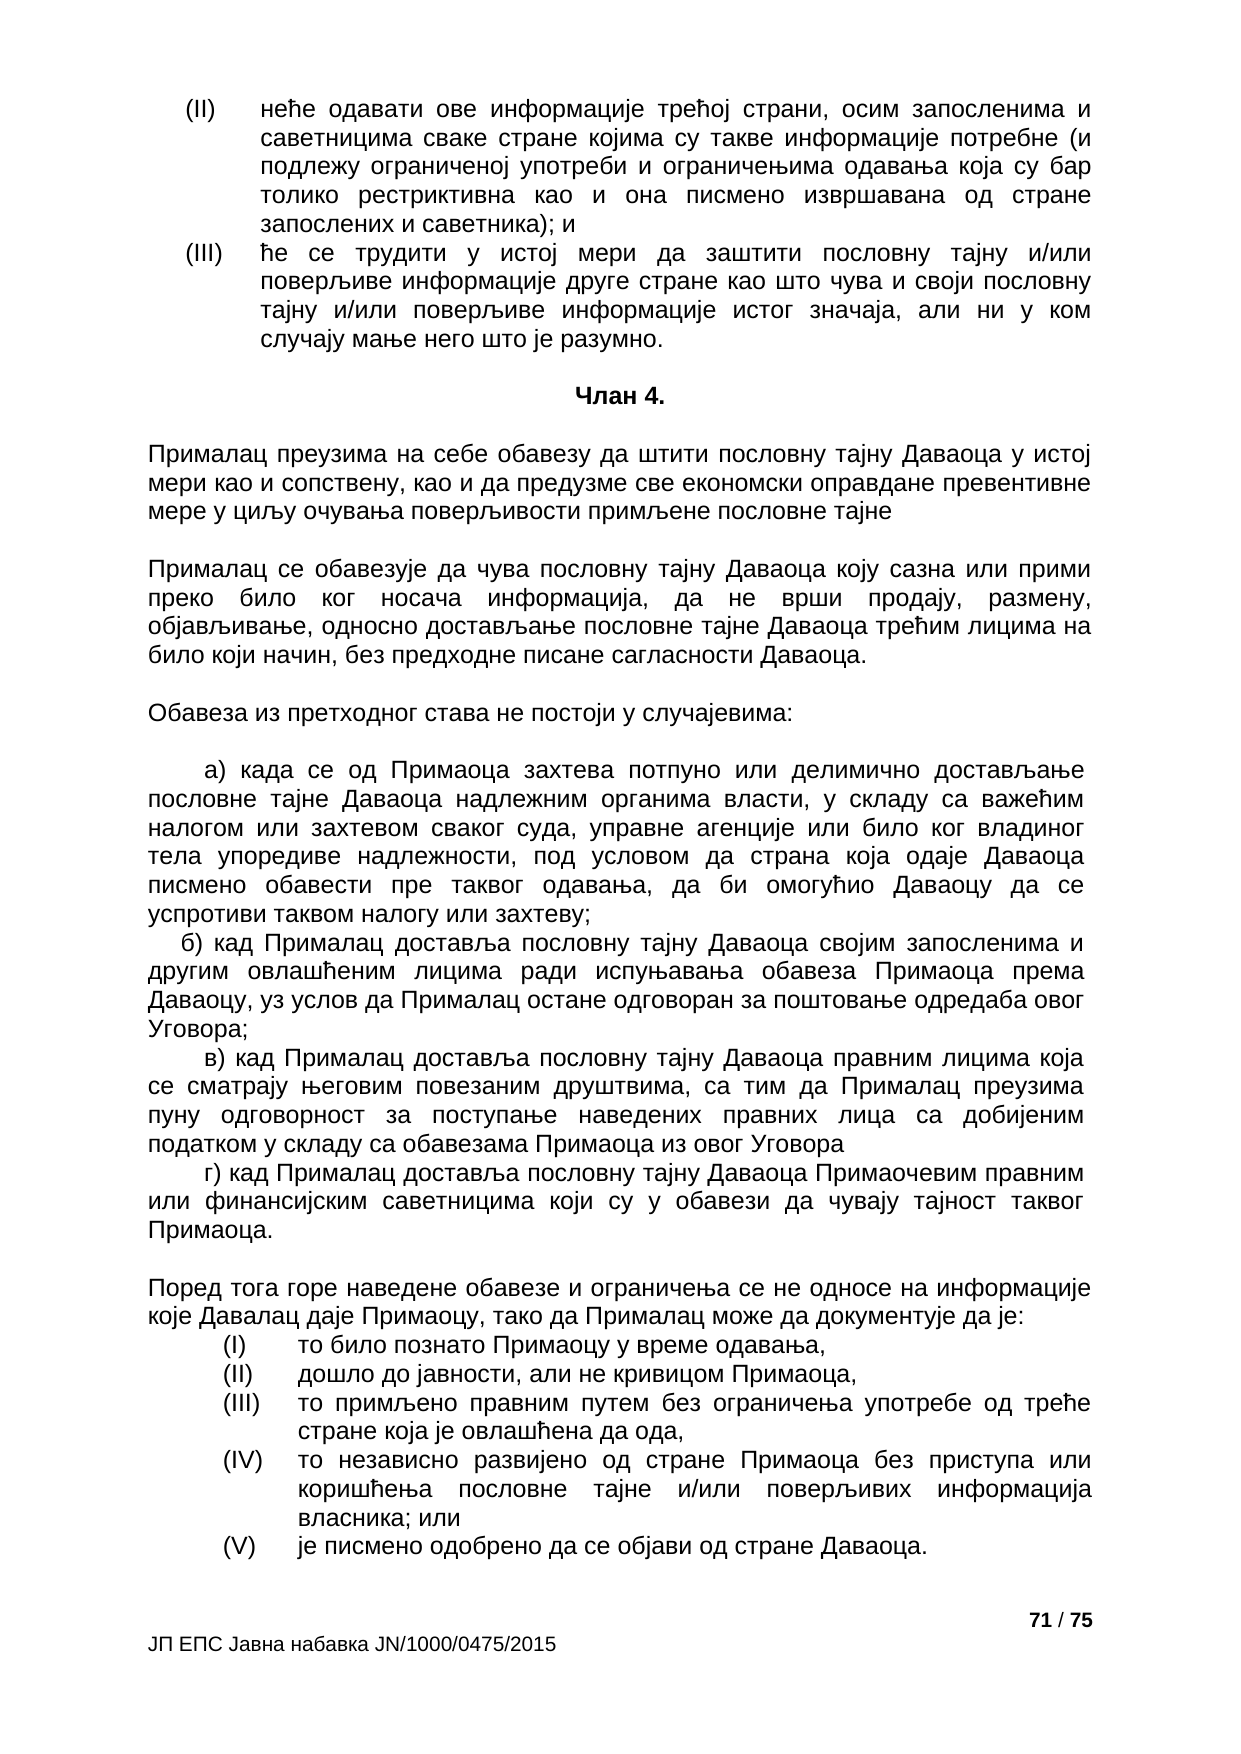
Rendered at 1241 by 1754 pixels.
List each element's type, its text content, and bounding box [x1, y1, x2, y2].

list то независно развијено од стране Примаоца без приступа или коришћења пословне тајне и/или поверљивих информација власника; или [223, 1445, 1093, 1531]
text г) кад Прималац доставља пословну тајну Даваоца Примаочевим правним или финансијским саветницима који су у обавези да чувају тајност таквог Примаоца. [148, 1157, 1085, 1244]
list ће се трудити у истој мери да заштити пословну тајну и/или поверљиве информације друге стране као што чува и своји пословну тајну и/или поверљиве информације истог значаја, али ни у ком случају мање него што је разумно. [185, 237, 1093, 352]
text а) када се од Примаоца захтева потпуно или делимично достављање пословне тајне Даваоца надлежним органима власти, у складу са важећим налогом или захтевом сваког суда, управне агенције или било ког владиног тела упоредиве надлежности, под условом да страна која одаје Даваоца писмено обавести пре таквог одавања, да би омогућио Даваоцу да се успротиви таквом налогу или захтеву; [148, 755, 1085, 927]
text Прималац се обавезује да чува пословну тајну Даваоца коју сазна или прими преко било ког носача информација, да не врши продају, размену, објављивање, односно достављање пословне тајне Даваоца трећим лицима на било који начин, без предходне писане сагласности Даваоца. [148, 554, 1093, 669]
list неће одавати ове информације трећој страни, осим запосленима и саветницима сваке стране којима су такве информације потребне (и подлежу ограниченој употреби и ограничењима одавања која су бар толико рестриктивна као и она писмено извршавана од стране запослених и саветника); и [185, 94, 1093, 237]
list је писмено одобрено да се објави од стране Даваоца. [223, 1531, 1093, 1560]
text Поред тога горе наведене обавезе и ограничења се не односе на информације које Давалац даје Примаоцу, тако да Прималац може да документује да је: [148, 1272, 1093, 1330]
text Обавеза из претходног става не постоји у случајевима: [148, 697, 1093, 726]
text б) кад Прималац доставља пословну тајну Даваоца својим запосленима и другим овлашћеним лицима ради испуњавања обавеза Примаоца према Даваоцу, уз услов да Прималац остане одговоран за поштовање одредаба овог Уговора; [148, 927, 1085, 1042]
text в) кад Прималац доставља пословну тајну Даваоца правним лицима која се сматрају његовим повезаним друштвима, са тим да Прималац преузима пуну одговорност за поступање наведених правних лица са добијеним податком у складу са обавезама Примаоца из овог Уговора [148, 1042, 1085, 1157]
list дошло до јавности, али не кривицом Примаоца, [223, 1359, 1093, 1387]
list то било познато Примаоцу у време одавања, [223, 1330, 1093, 1359]
text Прималац преузима на себе обавезу да штити пословну тајну Даваоца у истој мери као и сопствену, као и да предузме све економски оправдане превентивне мере у циљу очувања поверљивости примљене пословне тајне [148, 439, 1093, 525]
text Члан 4. [148, 381, 1093, 410]
list то примљено правним путем без ограничења употребе од треће стране која је овлашћена да ода, [223, 1387, 1093, 1445]
